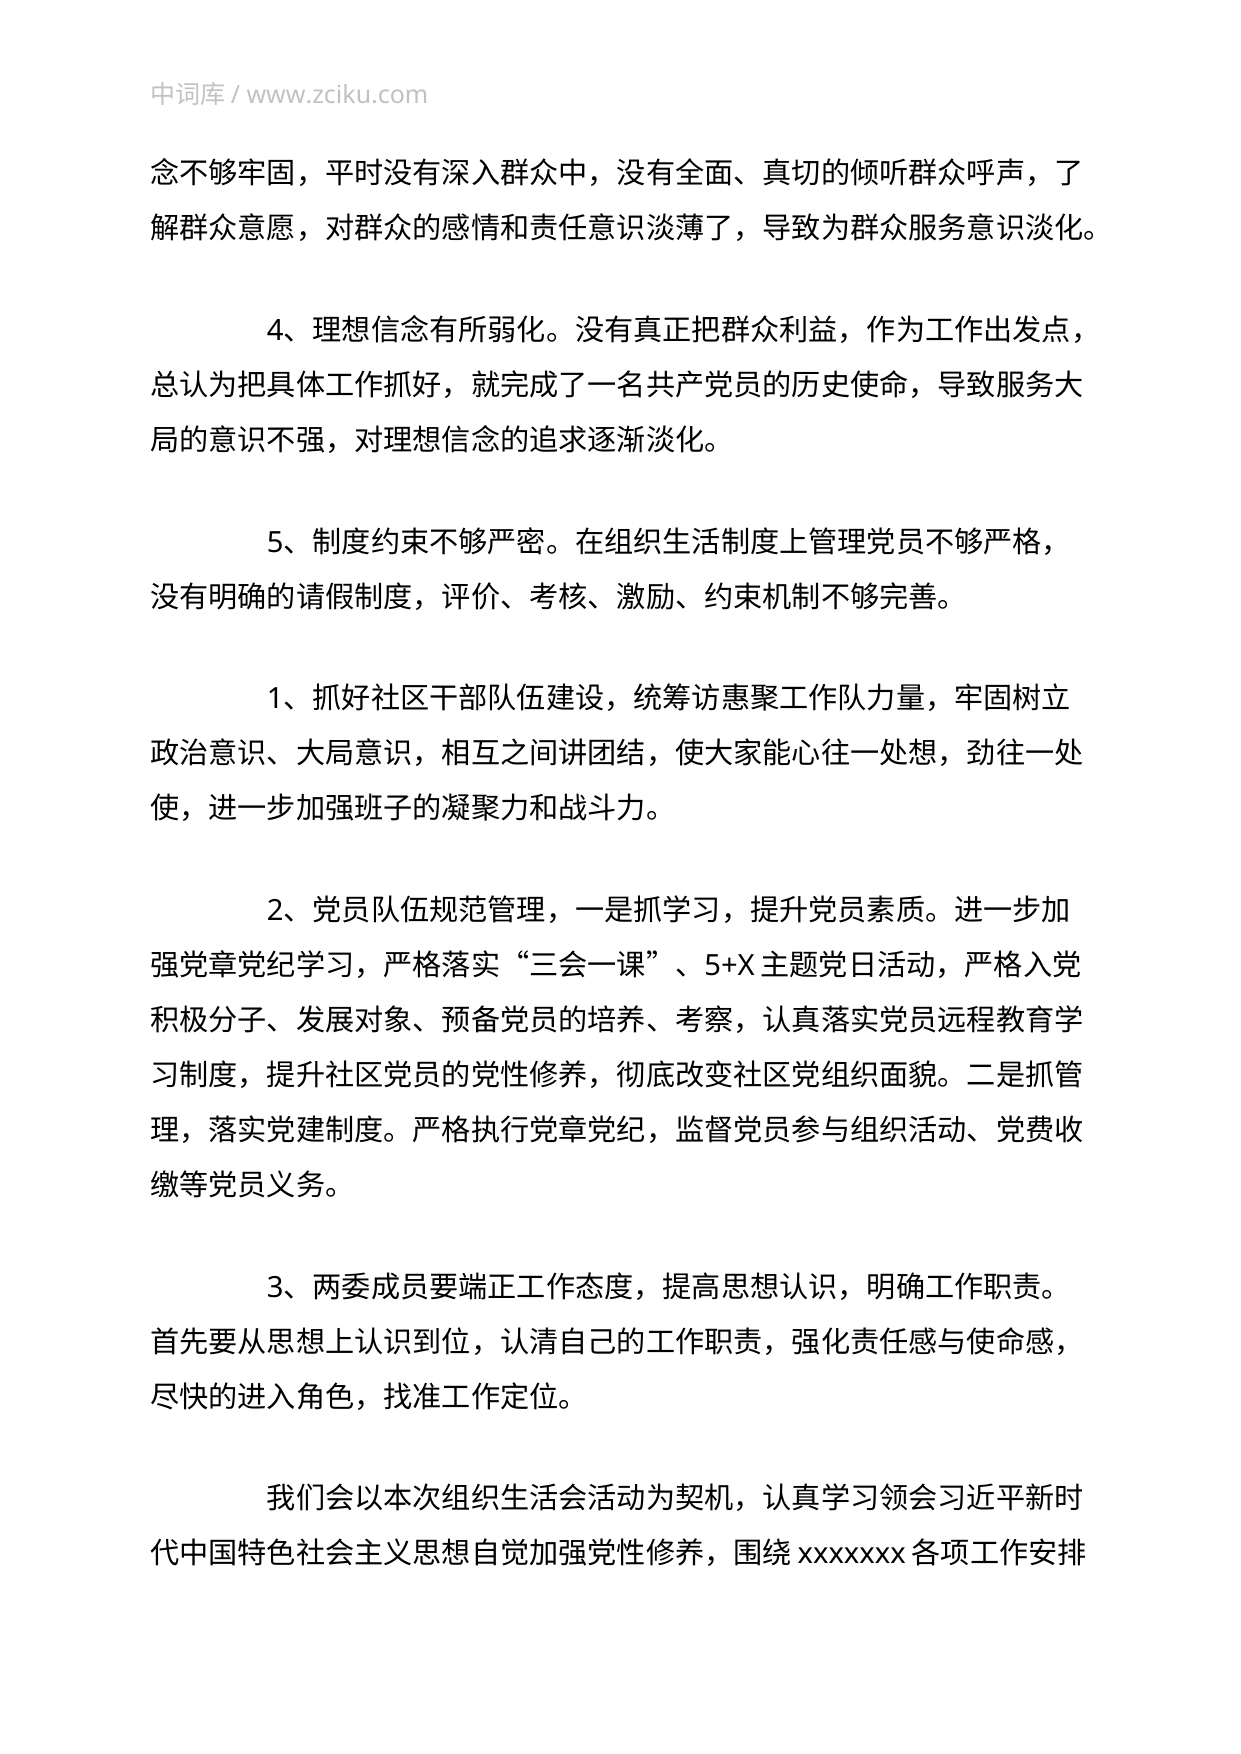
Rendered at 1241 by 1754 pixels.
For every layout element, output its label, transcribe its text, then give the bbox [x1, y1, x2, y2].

text 1、抓好社区干部队伍建设，统筹访惠聚工作队力量，牢固树立政治意识、大局意识，相互之间讲团结，使大家能心往一处想，劲往一处使，进一步加强班子的凝聚力和战斗力。 [150, 675, 1090, 827]
text 2、党员队伍规范管理，一是抓学习，提升党员素质。进一步加强党章党纪学习，严格落实“三会一课”、5+X主题党日活动，严格入党积极分子、发展对象、预备党员的培养、考察，认真落实党员远程教育学习制度，提升社区党员的党性修养，彻底改变社区党组织面貌。二是抓管理，落实党建制度。严格执行党章党纪，监督党员参与组织活动、党费收缴等党员义务。 [150, 887, 1090, 1204]
text 4、理想信念有所弱化。没有真正把群众利益，作为工作出发点，总认为把具体工作抓好，就完成了一名共产党员的历史使命，导致服务大局的意识不强，对理想信念的追求逐渐淡化。 [150, 307, 1090, 459]
text 5、制度约束不够严密。在组织生活制度上管理党员不够严格，没有明确的请假制度，评价、考核、激励、约束机制不够完善。 [150, 518, 1090, 616]
text 3、两委成员要端正工作态度，提高思想认识，明确工作职责。首先要从思想上认识到位，认清自己的工作职责，强化责任感与使命感，尽快的进入角色，找准工作定位。 [150, 1263, 1090, 1415]
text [150, 150, 1090, 247]
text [150, 1475, 1090, 1572]
